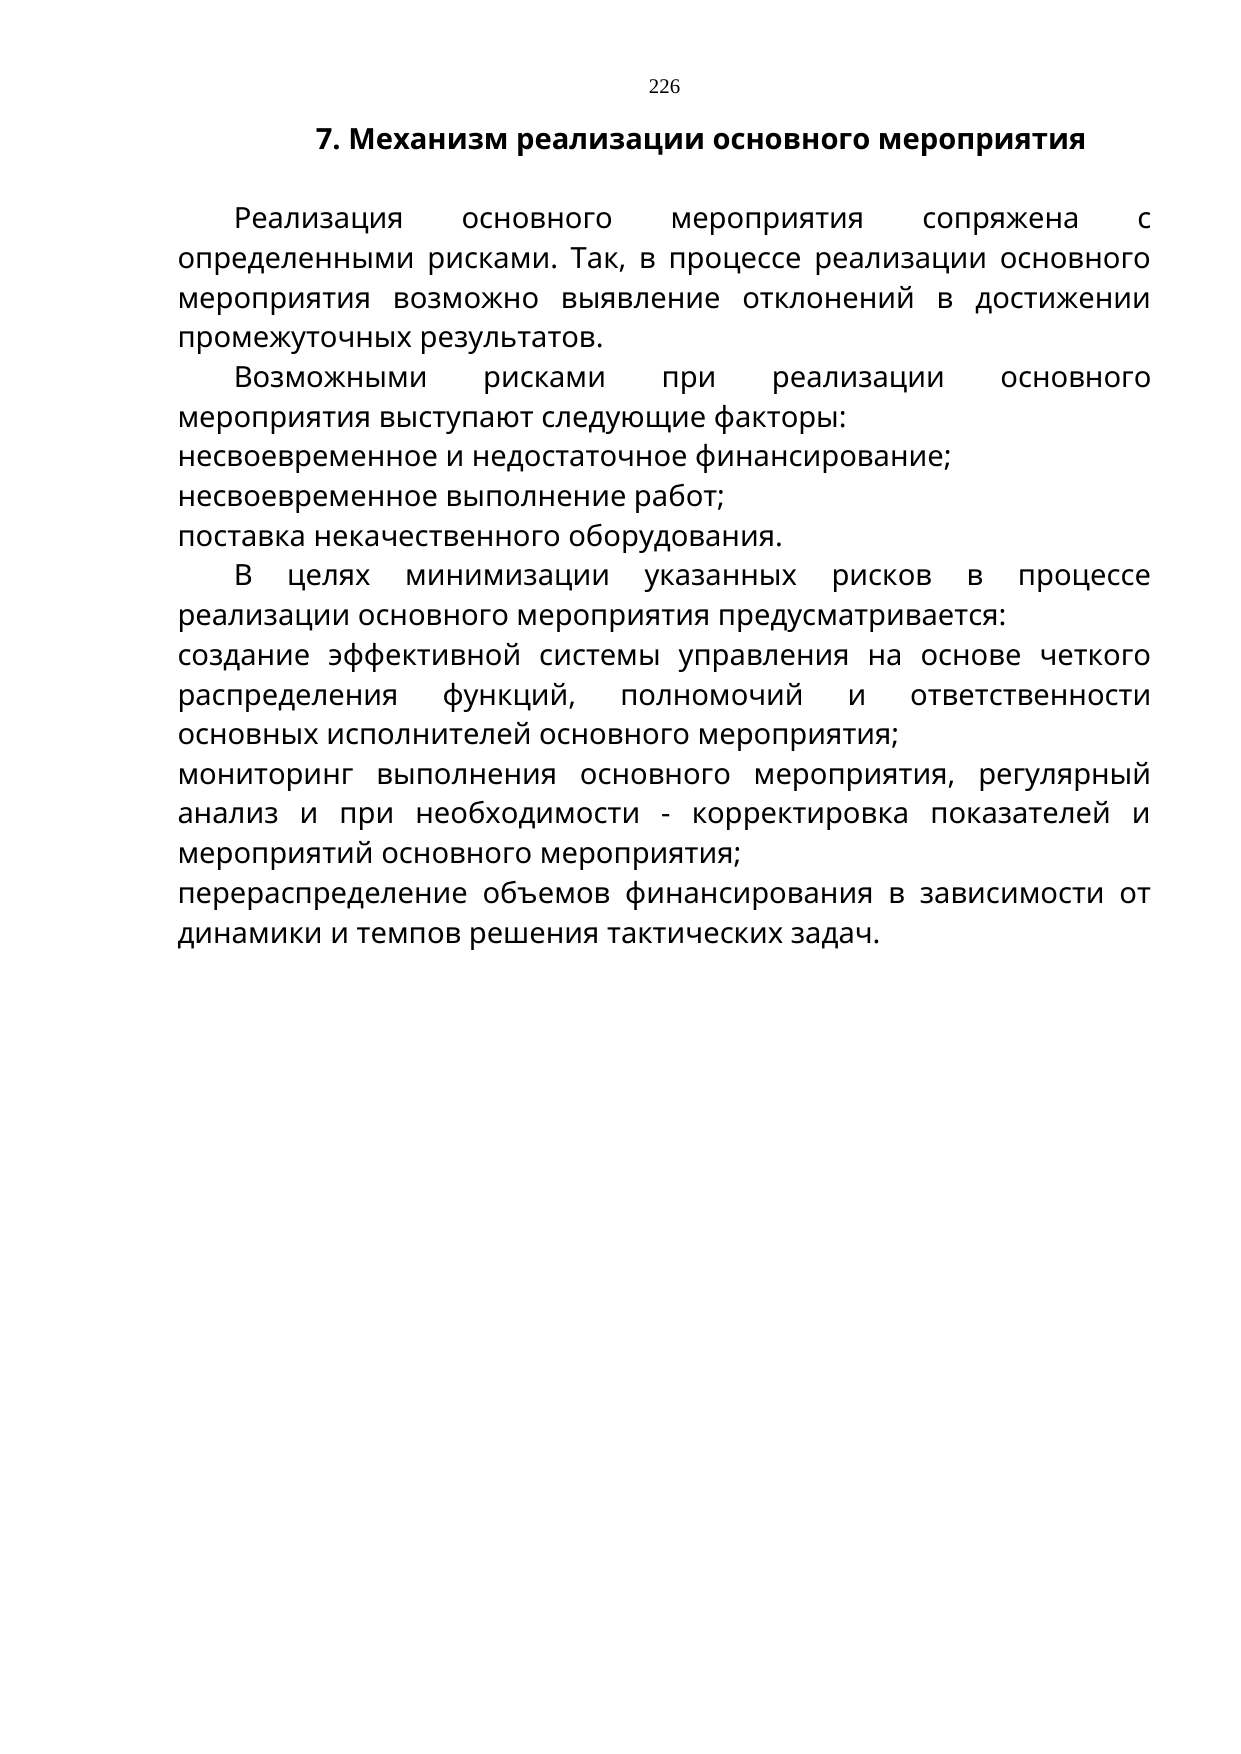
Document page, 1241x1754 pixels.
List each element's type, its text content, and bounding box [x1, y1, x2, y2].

text несвоевременное и недостаточное финансирование; [177, 436, 1152, 475]
text мониторинг выполнения основного мероприятия, регулярный анализ и при необходимости - корректировка показателей и мероприятий основного мероприятия; [177, 753, 1152, 872]
text 7. Механизм реализации основного мероприятия [177, 118, 1152, 158]
text Реализация основного мероприятия сопряжена с определенными рисками. Так, в процессе реализации основного мероприятия возможно выявление отклонений в достижении промежуточных результатов. [177, 197, 1152, 356]
text несвоевременное выполнение работ; [177, 475, 1152, 515]
text Возможными рисками при реализации основного мероприятия выступают следующие факторы: [177, 356, 1152, 436]
text В целях минимизации указанных рисков в процессе реализации основного мероприятия предусматривается: [177, 555, 1152, 634]
text создание эффективной системы управления на основе четкого распределения функций, полномочий и ответственности основных исполнителей основного мероприятия; [177, 634, 1152, 753]
text поставка некачественного оборудования. [177, 515, 1152, 555]
text перераспределение объемов финансирования в зависимости от динамики и темпов решения тактических задач. [177, 872, 1152, 952]
